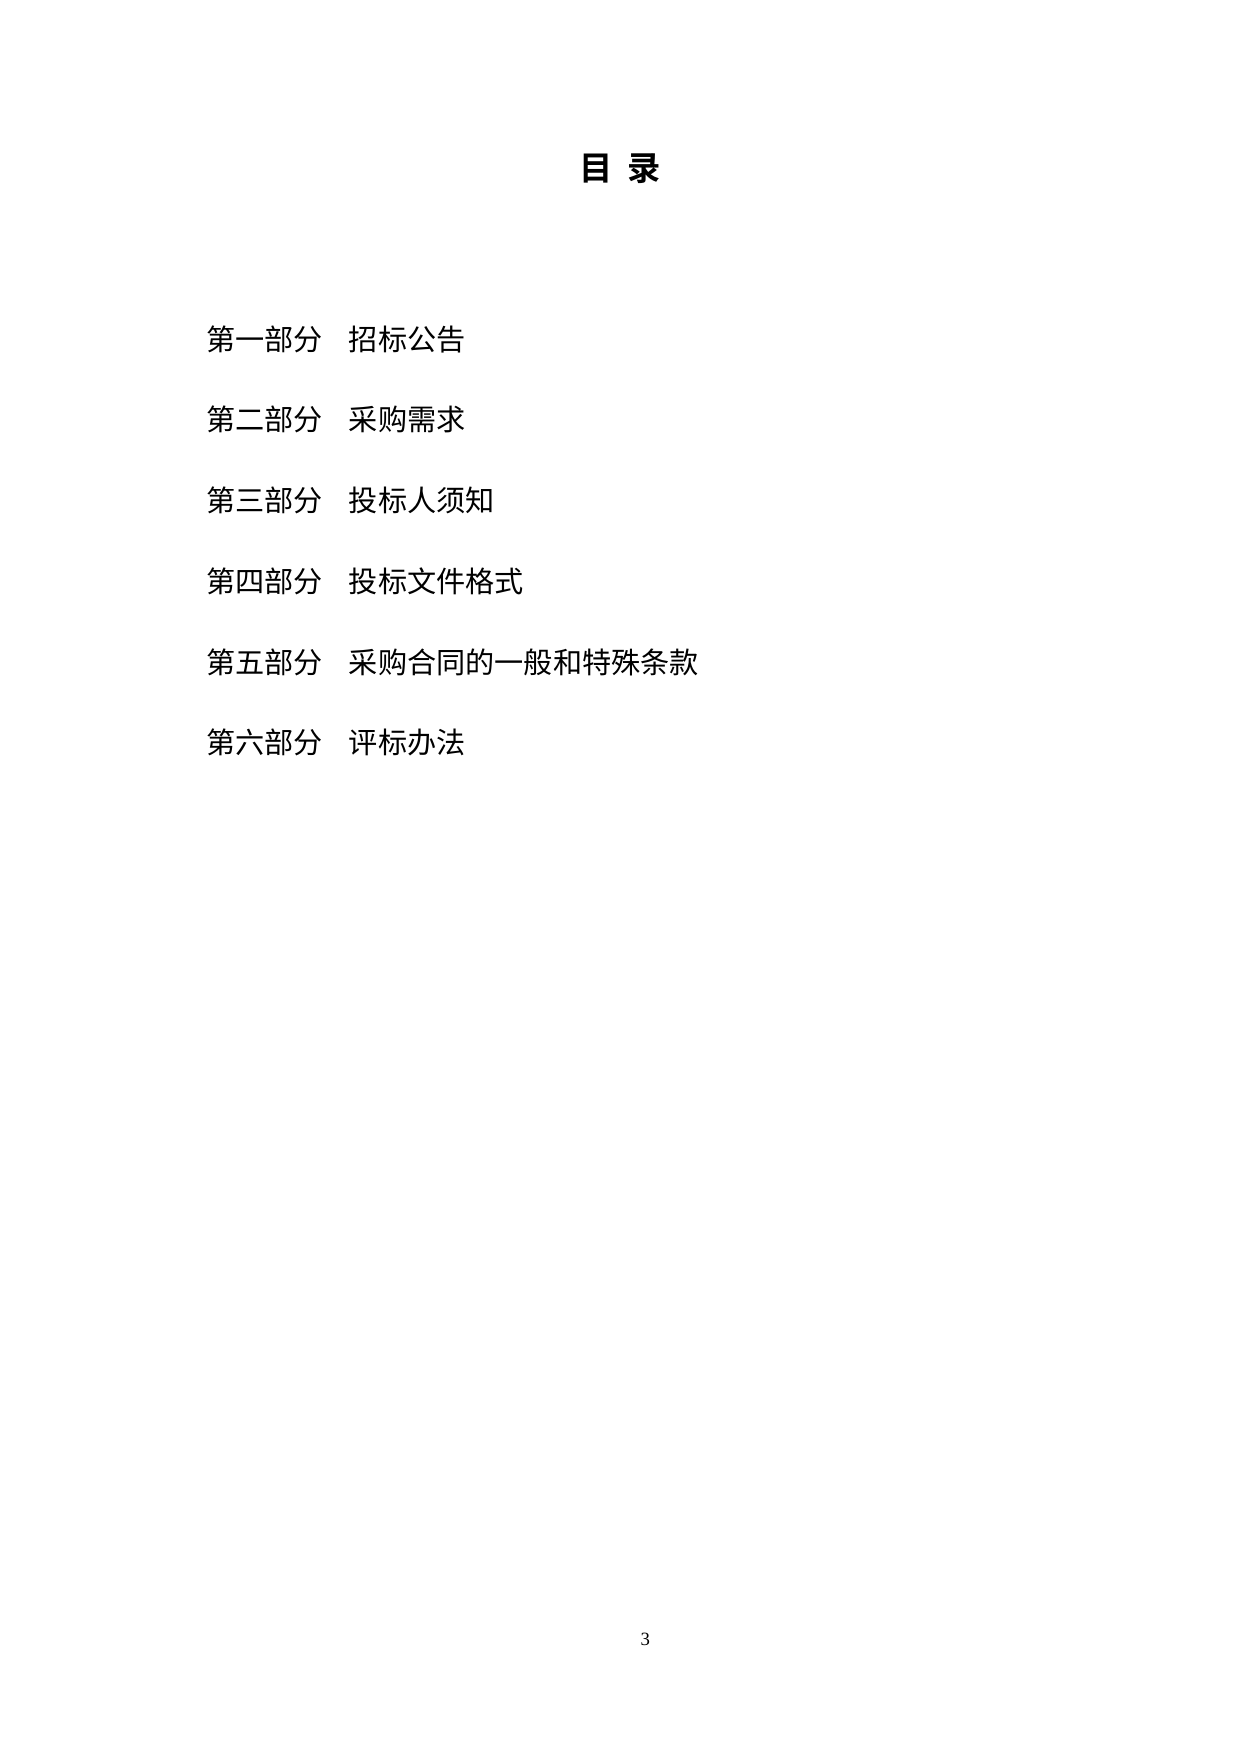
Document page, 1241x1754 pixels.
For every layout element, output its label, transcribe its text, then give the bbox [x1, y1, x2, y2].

text 第二部分 采购需求 [148, 386, 1093, 451]
text 目 录 [148, 134, 1093, 199]
text 第六部分 评标办法 [148, 708, 1093, 773]
text 第一部分 招标公告 [148, 305, 1093, 370]
text 第五部分 采购合同的一般和特殊条款 [148, 628, 1093, 693]
text 第四部分 投标文件格式 [148, 547, 1093, 612]
text 第三部分 投标人须知 [148, 466, 1093, 531]
